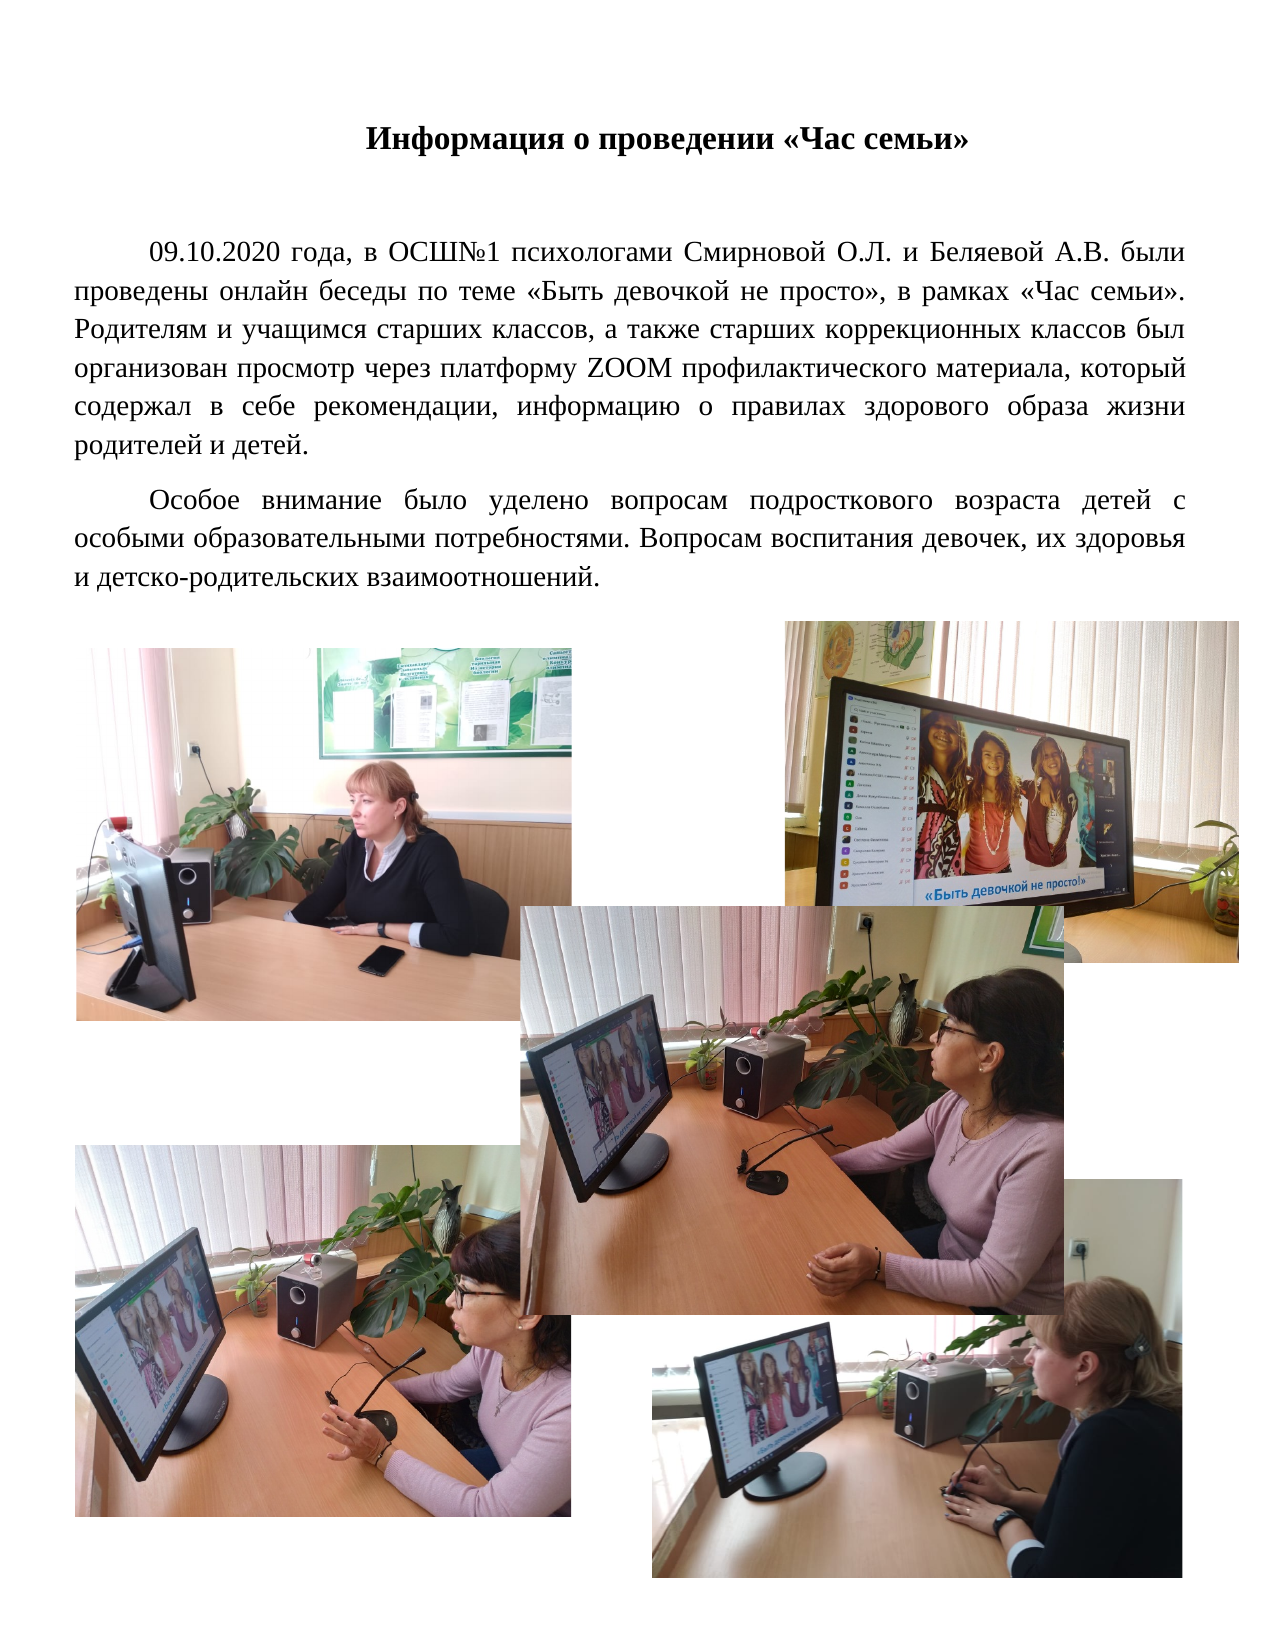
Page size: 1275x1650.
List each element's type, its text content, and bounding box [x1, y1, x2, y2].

picture [75, 621, 1239, 1578]
text Информация о проведении «Час семьи» [74, 118, 1186, 156]
text Особое внимание было уделено вопросам подросткового возраста детей с особыми образовательными потребностями. Вопросам воспитания девочек, их здоровья и детско-родительских взаимоотношений. [74, 482, 1186, 593]
text 09.10.2020 года, в ОСШ№1 психологами Смирновой О.Л. и Беляевой А.В. были проведены онлайн беседы по теме «Быть девочкой не просто», в рамках «Час семьи». Родителям и учащимся старших классов, а также старших коррекционных классов был организован просмотр через платформу ZOOM профилактического материала, который содержал в себе рекомендации, информацию о правилах здорового образа жизни родителей и детей. [74, 234, 1186, 460]
